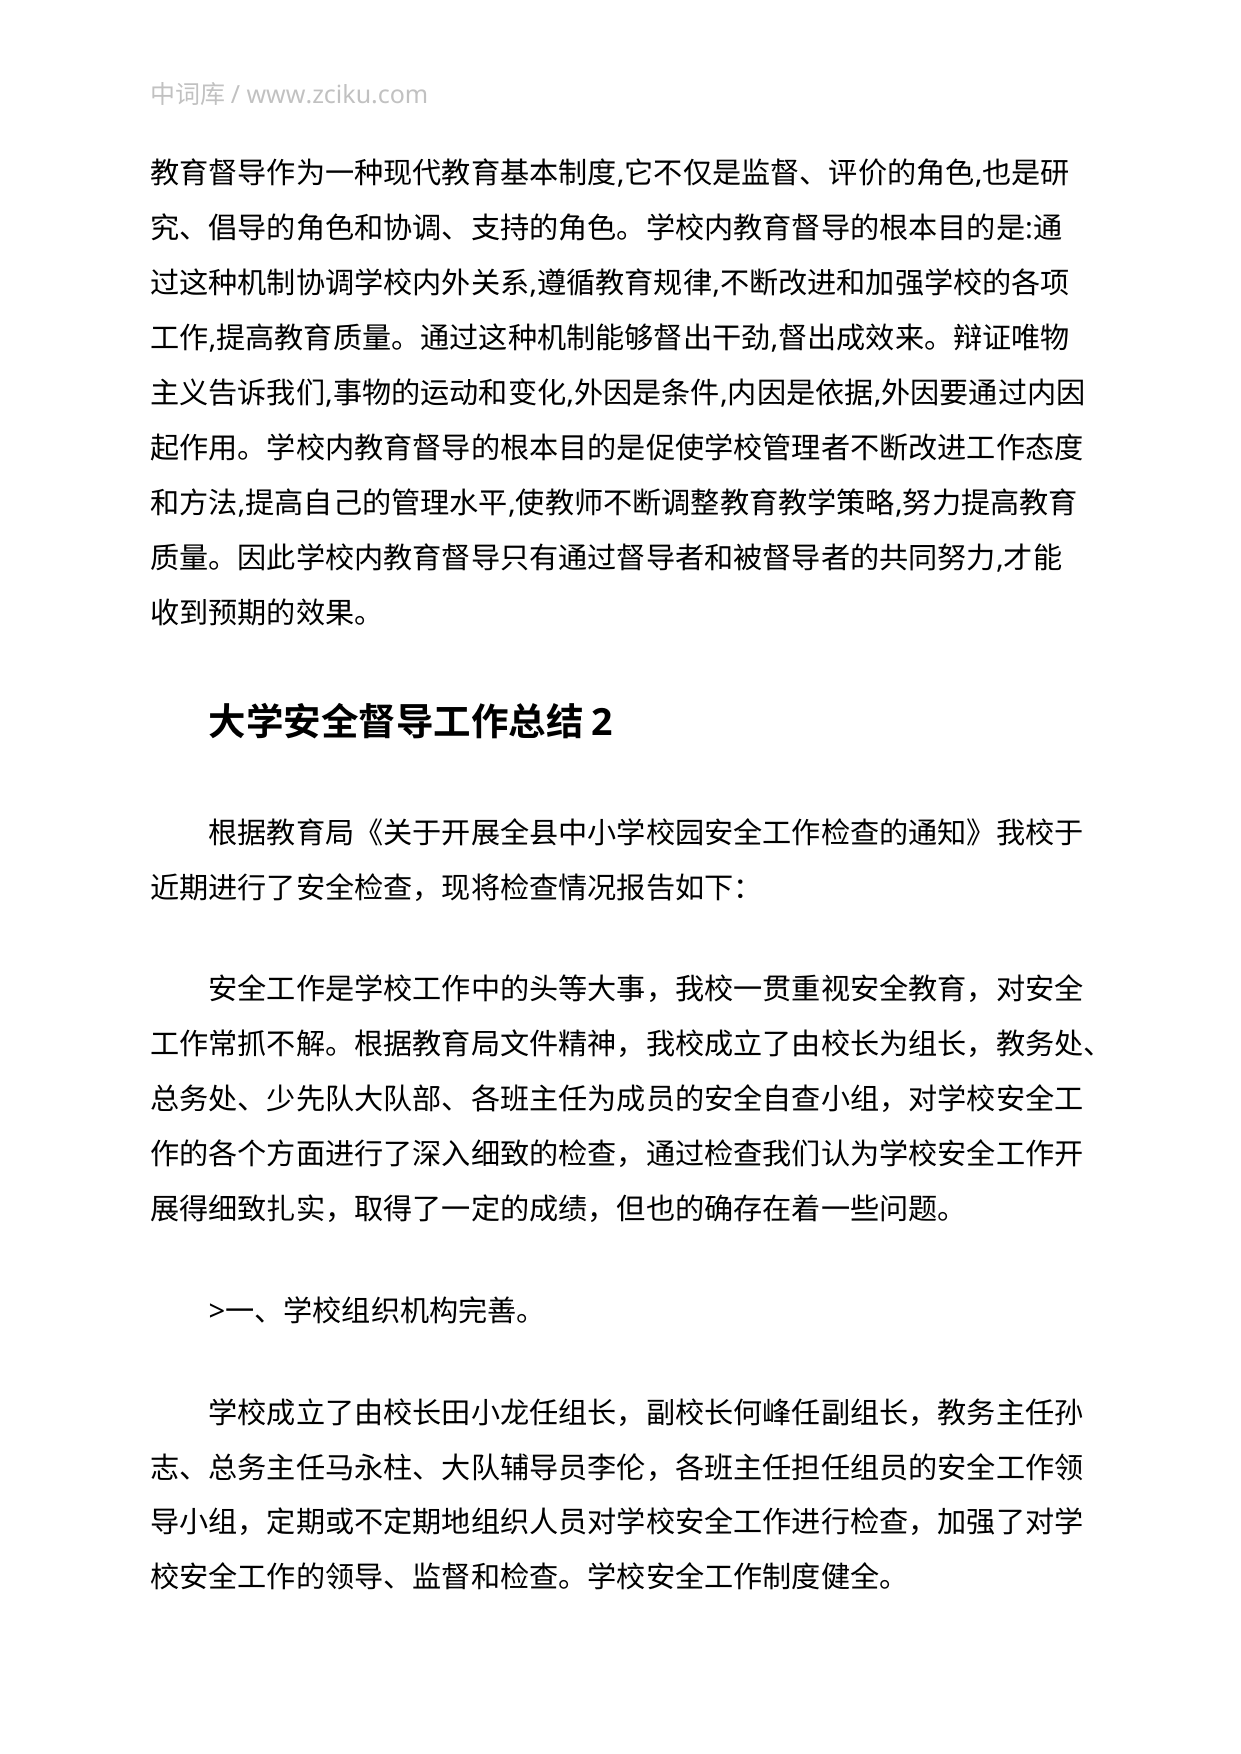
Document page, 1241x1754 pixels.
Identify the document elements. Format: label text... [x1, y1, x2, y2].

text 安全工作是学校工作中的头等大事，我校一贯重视安全教育，对安全工作常抓不解。根据教育局文件精神，我校成立了由校长为组长，教务处、总务处、少先队大队部、各班主任为成员的安全自查小组，对学校安全工作的各个方面进行了深入细致的检查，通过检查我们认为学校安全工作开展得细致扎实，取得了一定的成绩，但也的确存在着一些问题。 [150, 966, 1090, 1228]
text 学校成立了由校长田小龙任组长，副校长何峰任副组长，教务主任孙志、总务主任马永柱、大队辅导员李伦，各班主任担任组员的安全工作领导小组，定期或不定期地组织人员对学校安全工作进行检查，加强了对学校安全工作的领导、监督和检查。学校安全工作制度健全。 [150, 1389, 1090, 1596]
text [150, 150, 1090, 632]
text 大学安全督导工作总结2 [150, 692, 1090, 746]
text 根据教育局《关于开展全县中小学校园安全工作检查的通知》我校于近期进行了安全检查，现将检查情况报告如下： [150, 809, 1090, 906]
text >一、学校组织机构完善。 [150, 1287, 1090, 1330]
